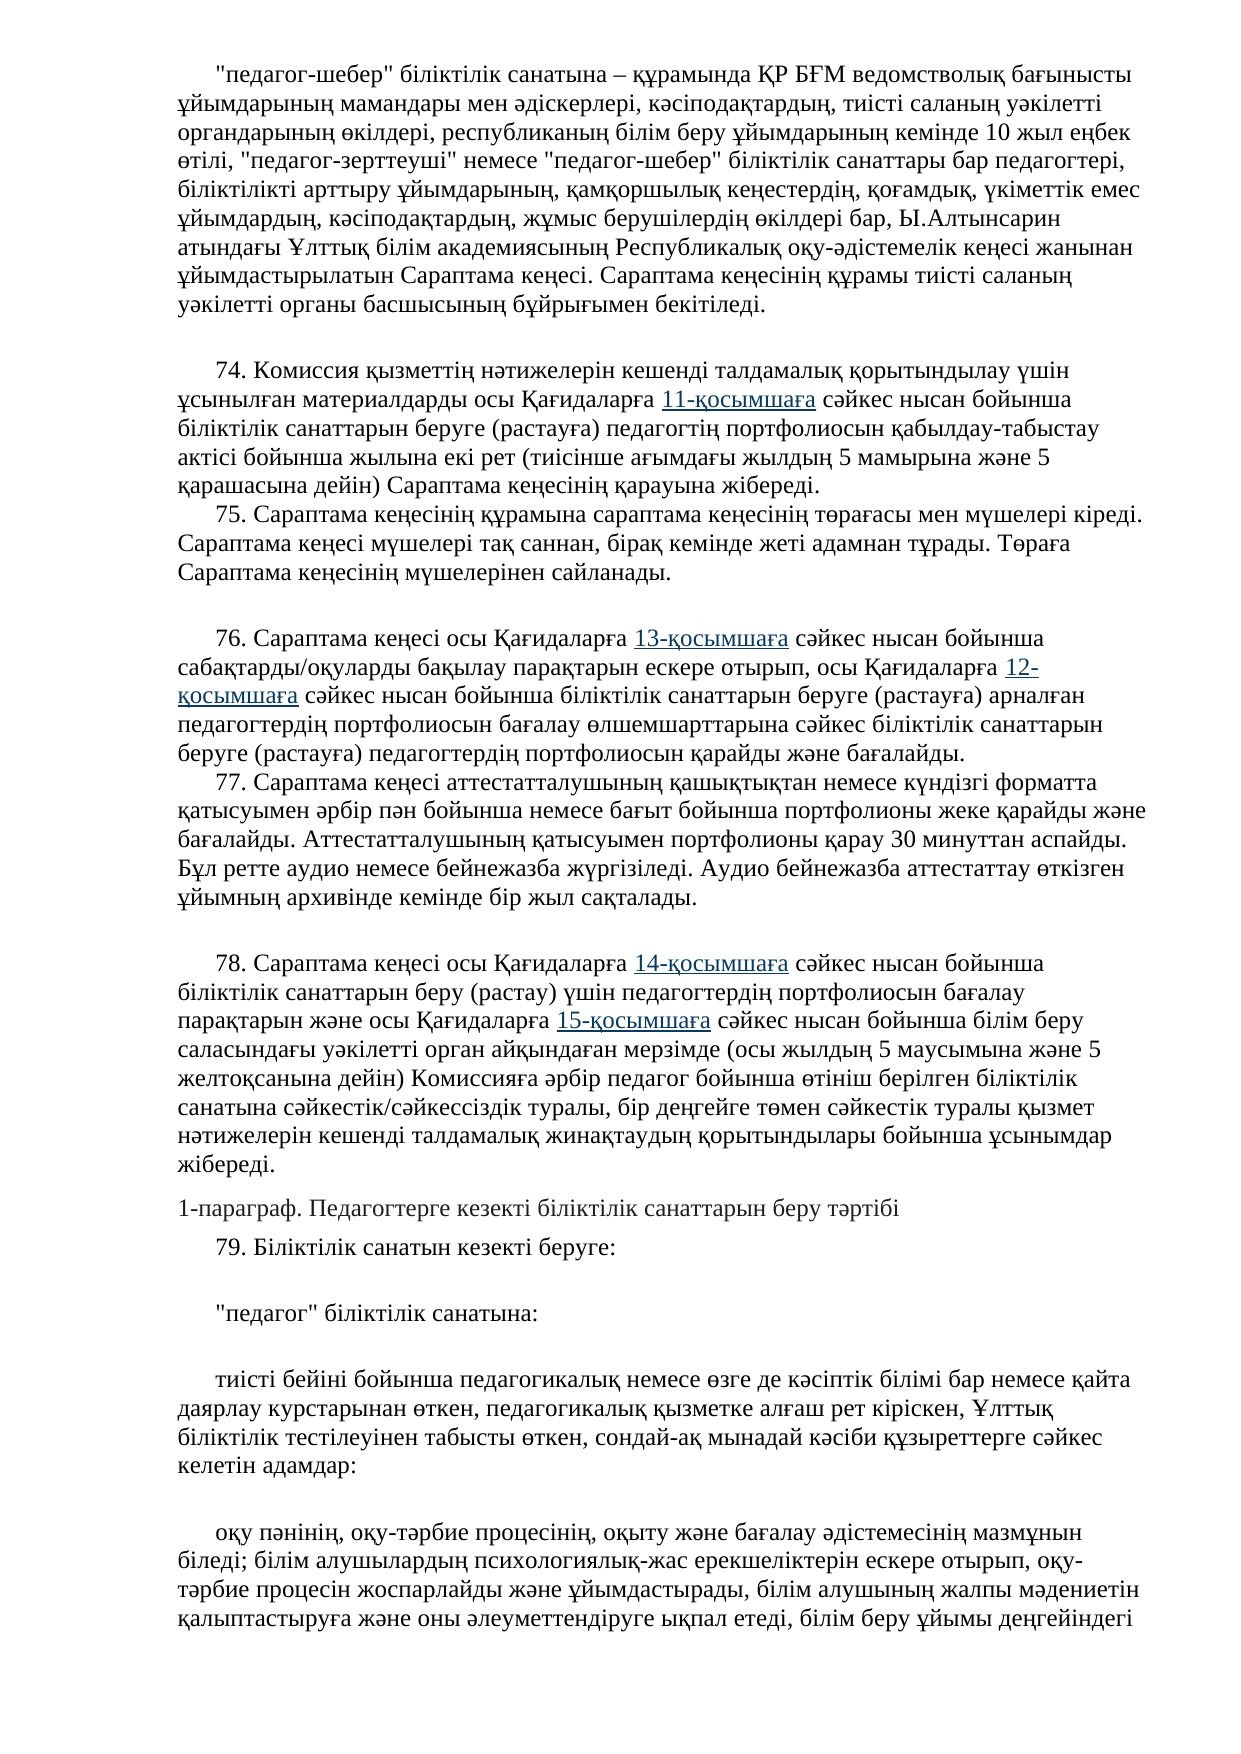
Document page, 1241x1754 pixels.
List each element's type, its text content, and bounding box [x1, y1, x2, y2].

text "педагог" біліктілік санатына: [177, 1298, 1152, 1327]
text 1-параграф. Педагогтерге кезекті біліктілік санаттарын беру тәртібі [177, 1193, 1152, 1222]
text 74. Комиссия қызметтің нәтижелерін кешенді талдамалық қорытындылау үшін ұсынылған материалдарды осы Қағидаларға 11-қосымшаға сәйкес нысан бойынша біліктілік санаттарын беруге (растауға) педагогтің портфолиосын қабылдау-табыстау актісі бойынша жылына екі рет (тиісінше ағымдағы жылдың 5 мамырына және 5 қарашасына дейін) Сараптама кеңесінің қарауына жібереді. [177, 355, 1152, 499]
text 77. Сараптама кеңесі аттестатталушының қашықтықтан немесе күндізгі форматта қатысуымен әрбір пән бойынша немесе бағыт бойынша портфолионы жеке қарайды және бағалайды. Аттестатталушының қатысуымен портфолионы қарау 30 минуттан аспайды. Бұл ретте аудио немесе бейнежазба жүргізіледі. Аудио бейнежазба аттестаттау өткізген ұйымның архивінде кемінде бір жыл сақталады. [177, 767, 1152, 910]
text 78. Сараптама кеңесі осы Қағидаларға 14-қосымшаға сәйкес нысан бойынша біліктілік санаттарын беру (растау) үшін педагогтердің портфолиосын бағалау парақтарын және осы Қағидаларға 15-қосымшаға сәйкес нысан бойынша білім беру саласындағы уәкілетті орган айқындаған мерзімде (осы жылдың 5 маусымына және 5 желтоқсанына дейін) Комиссияға әрбір педагог бойынша өтініш берілген біліктілік санатына сәйкестік/сәйкессіздік туралы, бір деңгейге төмен сәйкестік туралы қызмет нәтижелерін кешенді талдамалық жинақтаудың қорытындылары бойынша ұсынымдар жібереді. [177, 948, 1152, 1178]
text 79. Біліктілік санатын кезекті беруге: [177, 1232, 1152, 1260]
text тиісті бейіні бойынша педагогикалық немесе өзге де кәсіптік білімі бар немесе қайта даярлау курстарынан өткен, педагогикалық қызметке алғаш рет кіріскен, Ұлттық біліктілік тестілеуінен табысты өткен, сондай-ақ мынадай кәсіби құзыреттерге сәйкес келетін адамдар: [177, 1364, 1152, 1479]
text 76. Сараптама кеңесі осы Қағидаларға 13-қосымшаға сәйкес нысан бойынша сабақтарды/оқуларды бақылау парақтарын ескере отырып, осы Қағидаларға 12-қосымшаға сәйкес нысан бойынша біліктілік санаттарын беруге (растауға) арналған педагогтердің портфолиосын бағалау өлшемшарттарына сәйкес біліктілік санаттарын беруге (растауға) педагогтердің портфолиосын қарайды және бағалайды. [177, 623, 1152, 767]
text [177, 1517, 1152, 1632]
text 75. Сараптама кеңесінің құрамына сараптама кеңесінің төрағасы мен мүшелері кіреді. Сараптама кеңесі мүшелері тақ саннан, бірақ кемінде жеті адамнан тұрады. Төраға Сараптама кеңесінің мүшелерінен сайланады. [177, 499, 1152, 585]
text "педагог-шебер" біліктілік санатына – құрамында ҚР БҒМ ведомстволық бағынысты ұйымдарының мамандары мен әдіскерлері, кәсіподақтардың, тиісті саланың уәкілетті органдарының өкілдері, республиканың білім беру ұйымдарының кемінде 10 жыл еңбек өтілі, "педагог-зерттеуші" немесе "педагог-шебер" біліктілік санаттары бар педагогтері, біліктілікті арттыру ұйымдарының, қамқоршылық кеңестердің, қоғамдық, үкіметтік емес ұйымдардың, кәсіподақтардың, жұмыс берушілердің өкілдері бар, Ы.Алтынсарин атындағы Ұлттық білім академиясының Республикалық оқу-әдістемелік кеңесі жанынан ұйымдастырылатын Сараптама кеңесі. Сараптама кеңесінің құрамы тиісті саланың уәкілетті органы басшысының бұйрығымен бекітіледі. [177, 59, 1152, 318]
